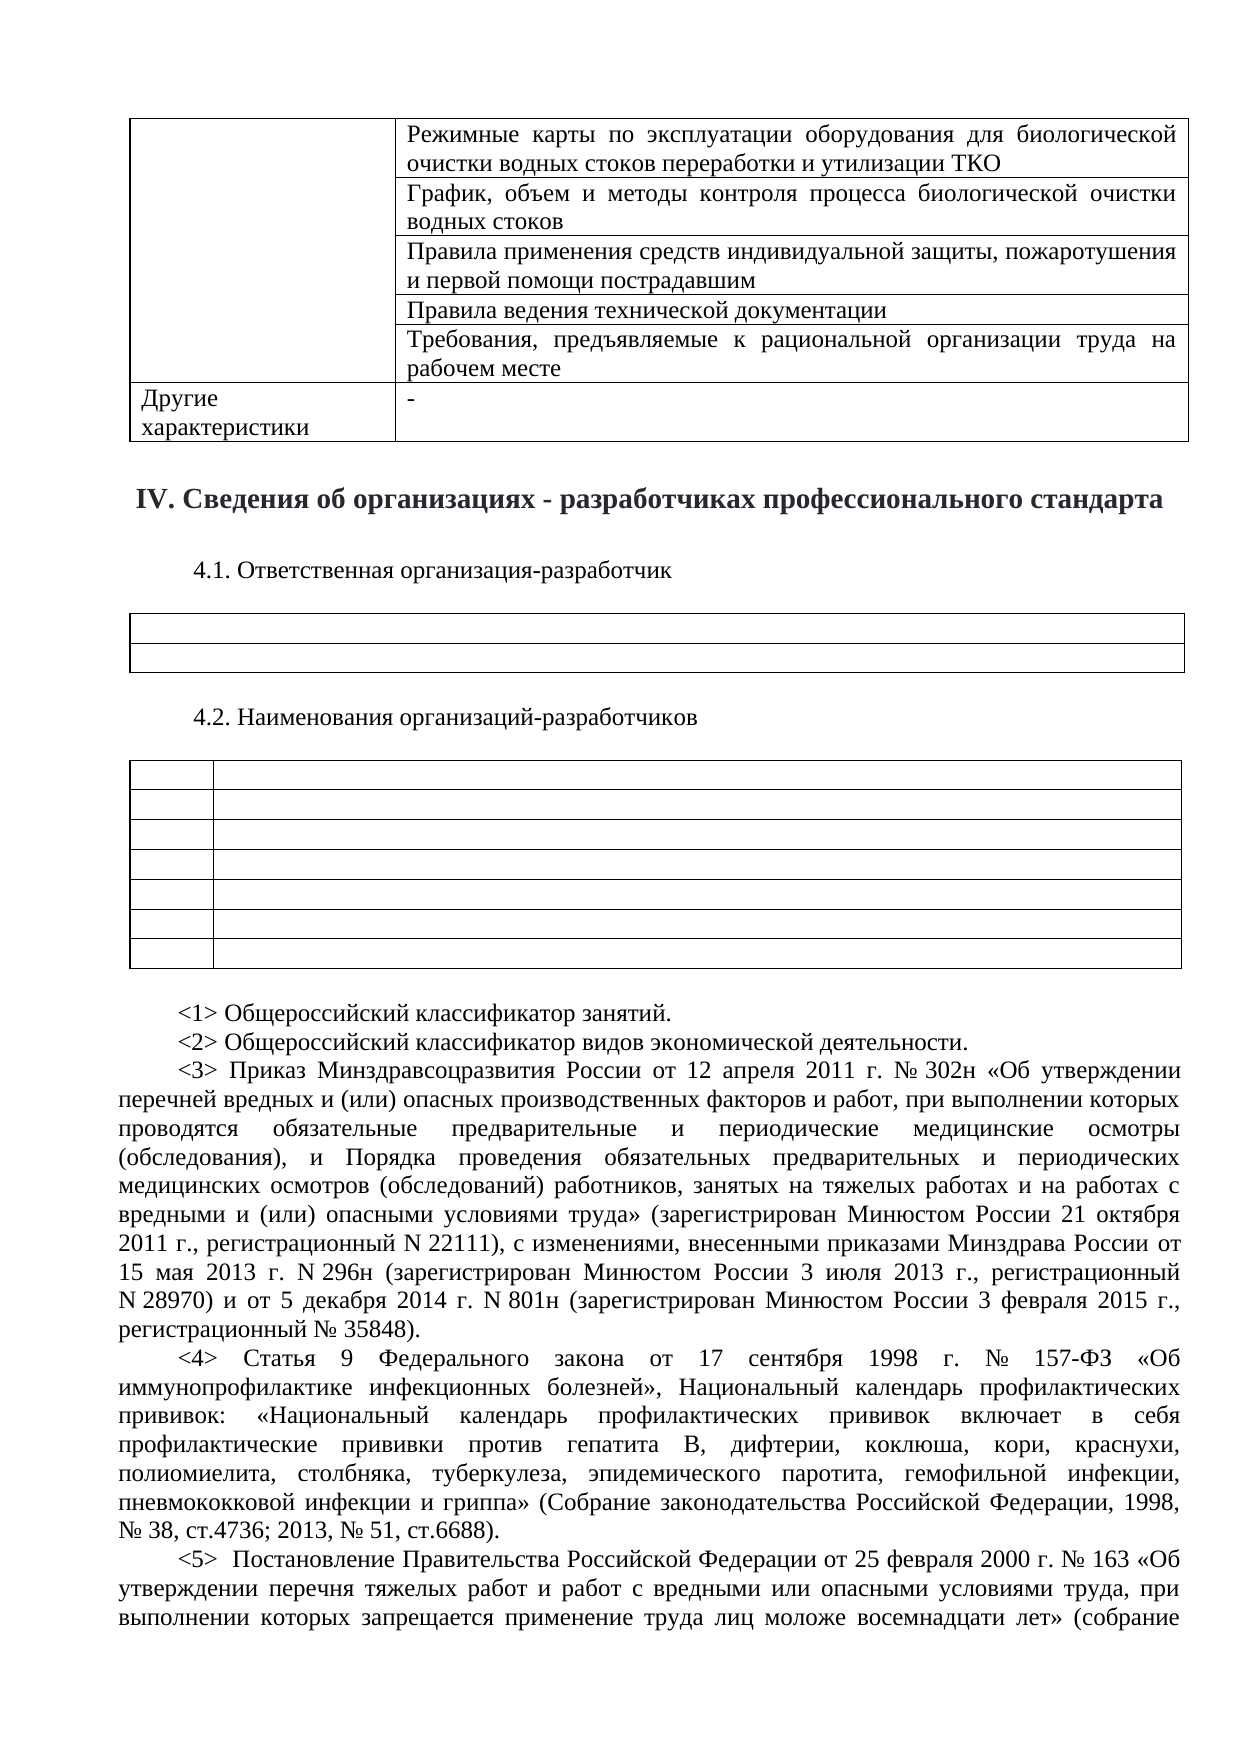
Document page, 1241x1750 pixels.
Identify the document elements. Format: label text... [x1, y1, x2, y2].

table_header [214, 761, 1181, 789]
subtitle IV. Сведения об организациях - разработчиках профессионального стандарта [118, 482, 1181, 515]
text 4.1. Ответственная организация-разработчик [118, 555, 1181, 584]
table_cell [214, 910, 1181, 938]
table_header [131, 614, 1184, 642]
table_cell [214, 850, 1181, 879]
table_cell [131, 820, 213, 849]
text 4.2. Наименования организаций-разработчиков [118, 702, 1181, 731]
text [118, 1544, 1181, 1630]
table_cell [131, 880, 213, 908]
table_header [131, 761, 213, 789]
table_cell Правила ведения технической документации [396, 295, 1188, 323]
text <4> Статья 9 Федерального закона от 17 сентября 1998 г. № 157-ФЗ «Об иммунопрофилактике инфекционных болезней», Национальный календарь профилактических прививок: «Национальный календарь профилактических прививок включает в себя профилактические прививки против гепатита В, дифтерии, коклюша, кори, краснухи, полиомиелита, столбняка, туберкулеза, эпидемического паротита, гемофильной инфекции, пневмококковой инфекции и гриппа» (Собрание законодательства Российской Федерации, 1998, № 38, ст.4736; 2013, № 51, ст.6688). [118, 1343, 1181, 1544]
table_cell График, объем и методы контроля процесса биологической очистки водных стоков [396, 178, 1188, 235]
table_cell [214, 820, 1181, 849]
table_cell Правила применения средств индивидуальной защиты, пожаротушения и первой помощи пострадавшим [396, 236, 1188, 294]
table_cell [131, 790, 213, 819]
table_cell [131, 850, 213, 879]
table_cell Режимные карты по эксплуатации оборудования для биологической очистки водных стоков переработки и утилизации ТКО [396, 119, 1188, 177]
table_cell [131, 939, 213, 968]
table_cell [214, 790, 1181, 819]
table_cell [214, 939, 1181, 968]
table_cell - [396, 383, 1188, 441]
table_cell [680, 644, 1184, 672]
table_cell [131, 910, 213, 938]
table_cell Другие характеристики [131, 383, 395, 441]
text <1> Общероссийский классификатор занятий. [118, 998, 1181, 1027]
text <3> Приказ Минздравсоцразвития России от 12 апреля 2011 г. № 302н «Об утверждении перечней вредных и (или) опасных производственных факторов и работ, при выполнении которых проводятся обязательные предварительные и периодические медицинские осмотры (обследования), и Порядка проведения обязательных предварительных и периодических медицинских осмотров (обследований) работников, занятых на тяжелых работах и на работах с вредными и (или) опасными условиями труда» (зарегистрирован Минюстом России 21 октября 2011 г., регистрационный N 22111), с изменениями, внесенными приказами Минздрава России от 15 мая 2013 г. N 296н (зарегистрирован Минюстом России 3 июля 2013 г., регистрационный N 28970) и от 5 декабря 2014 г. N 801н (зарегистрирован Минюстом России 3 февраля 2015 г., регистрационный № 35848). [118, 1055, 1181, 1343]
table_cell Требования, предъявляемые к рациональной организации труда на рабочем месте [396, 325, 1188, 382]
table_cell [214, 880, 1181, 908]
text <2> Общероссийский классификатор видов экономической деятельности. [118, 1027, 1181, 1055]
table_cell [131, 644, 680, 672]
